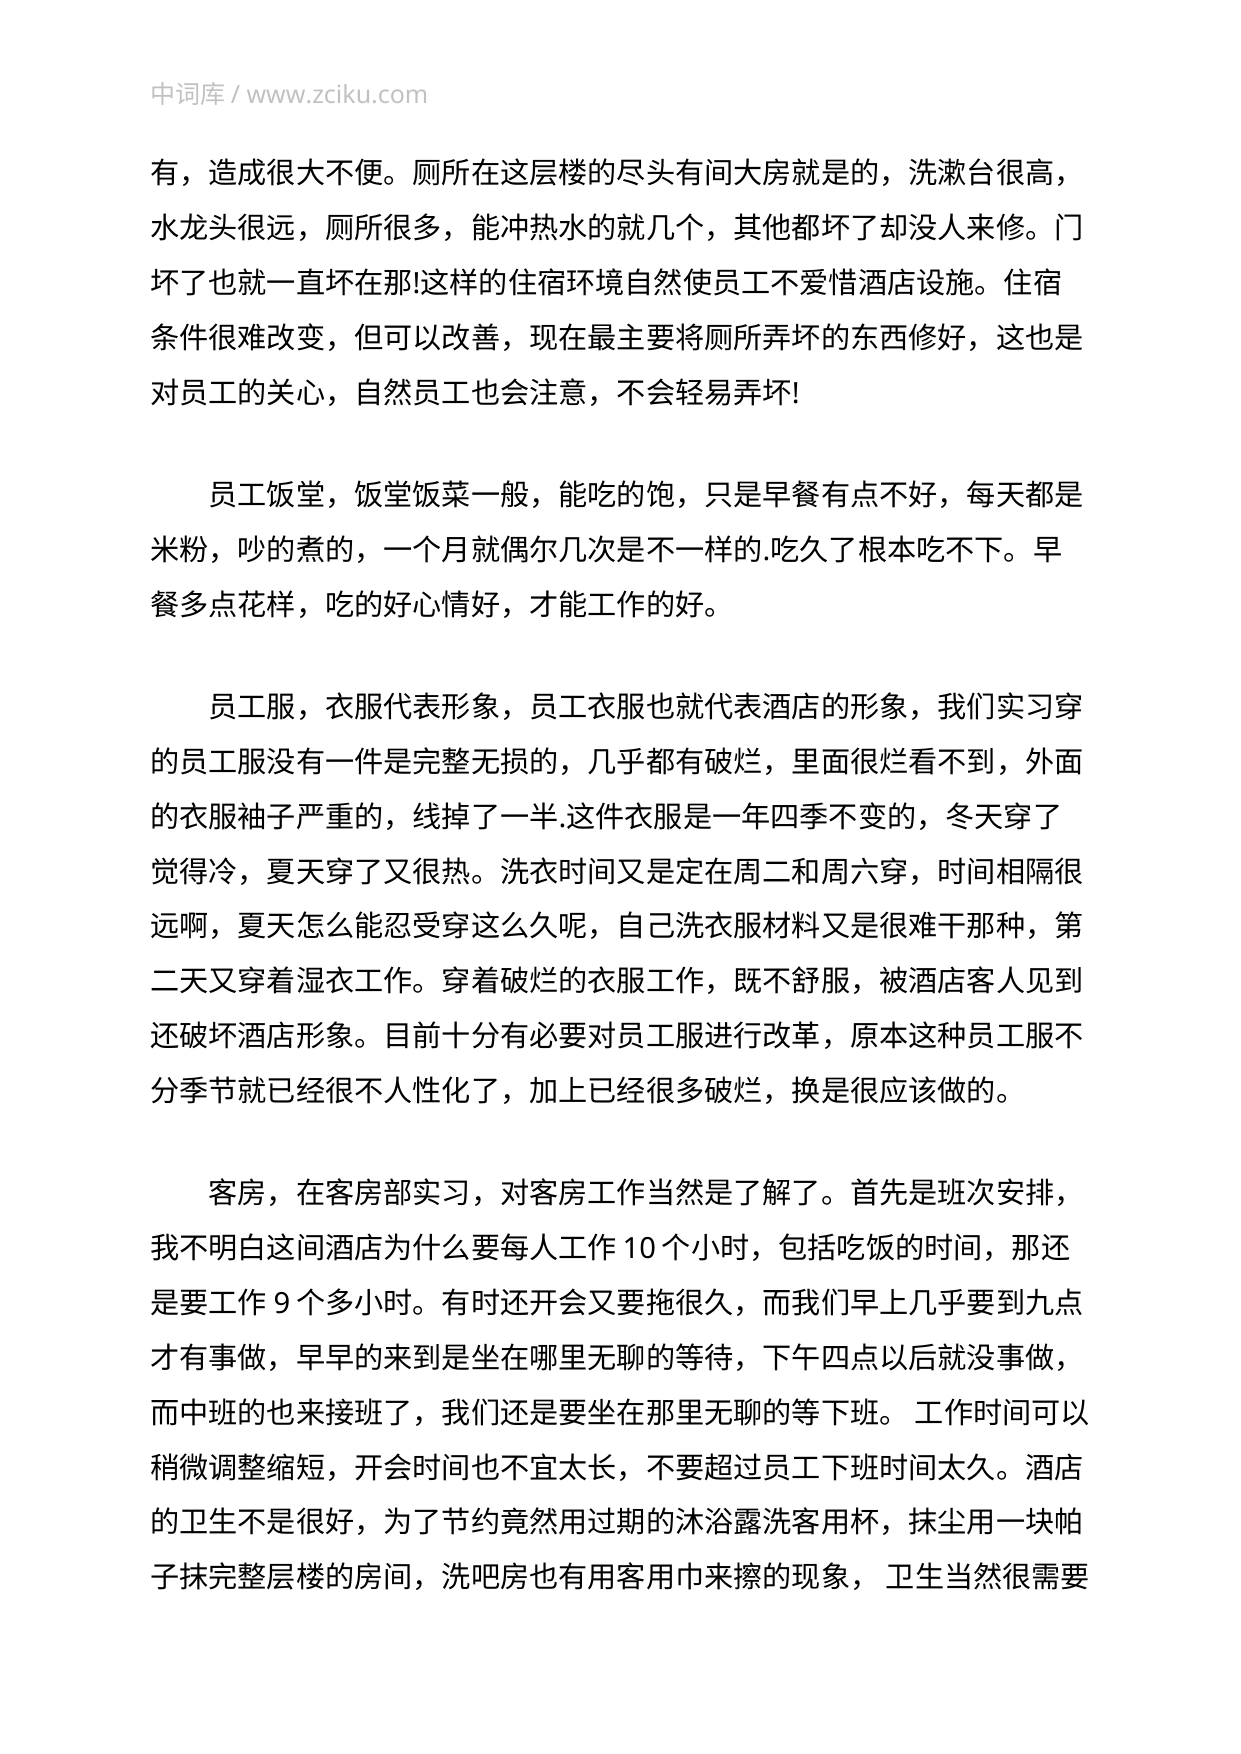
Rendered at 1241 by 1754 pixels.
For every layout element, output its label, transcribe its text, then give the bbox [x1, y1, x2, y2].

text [150, 150, 1090, 412]
text 员工服，衣服代表形象，员工衣服也就代表酒店的形象，我们实习穿的员工服没有一件是完整无损的，几乎都有破烂，里面很烂看不到，外面的衣服袖子严重的，线掉了一半.这件衣服是一年四季不变的，冬天穿了觉得冷，夏天穿了又很热。洗衣时间又是定在周二和周六穿，时间相隔很远啊，夏天怎么能忍受穿这么久呢，自己洗衣服材料又是很难干那种，第二天又穿着湿衣工作。穿着破烂的衣服工作，既不舒服，被酒店客人见到还破坏酒店形象。目前十分有必要对员工服进行改革，原本这种员工服不分季节就已经很不人性化了，加上已经很多破烂，换是很应该做的。 [150, 683, 1090, 1110]
text 员工饭堂，饭堂饭菜一般，能吃的饱，只是早餐有点不好，每天都是米粉，吵的煮的，一个月就偶尔几次是不一样的.吃久了根本吃不下。早餐多点花样，吃的好心情好，才能工作的好。 [150, 472, 1090, 624]
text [150, 1169, 1090, 1596]
